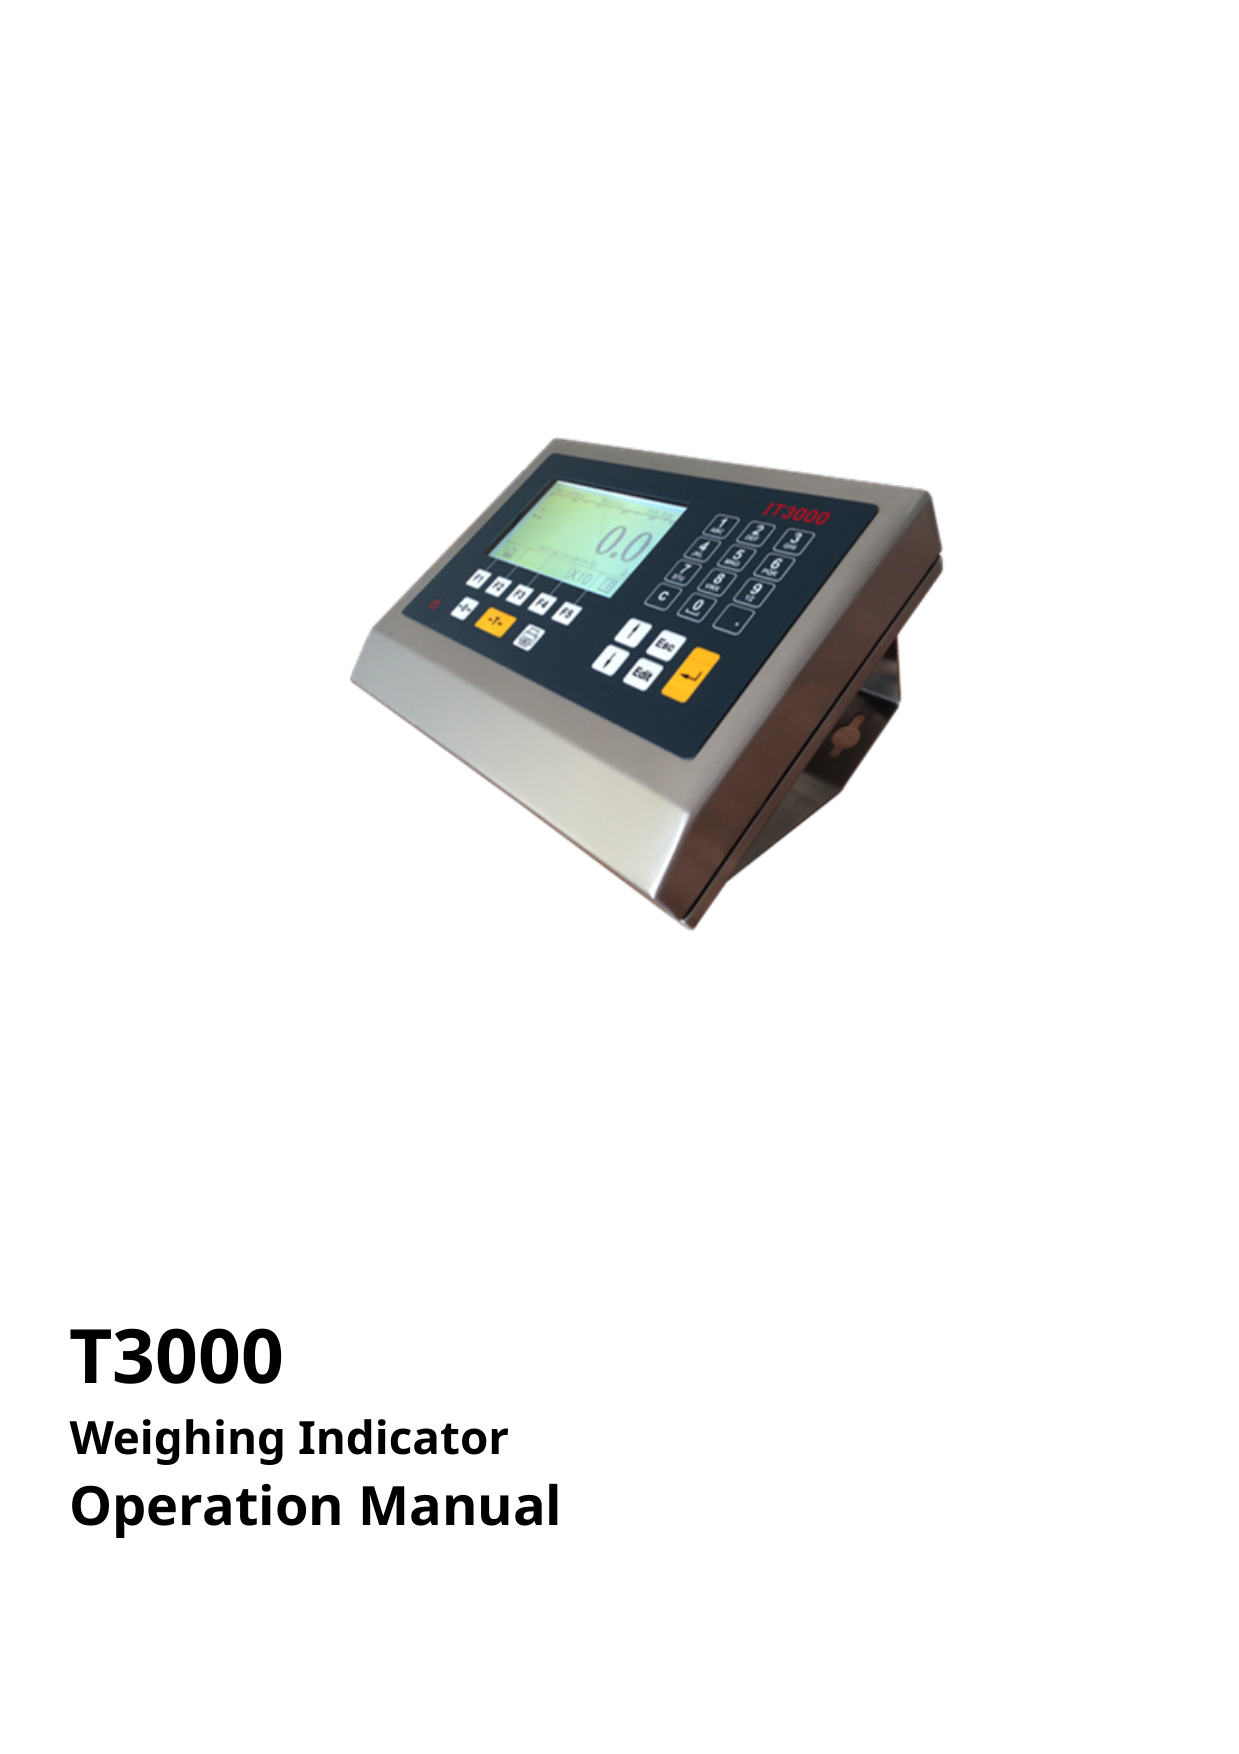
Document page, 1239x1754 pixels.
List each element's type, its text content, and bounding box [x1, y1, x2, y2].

picture [340, 426, 954, 946]
text Operation Manual [69, 1468, 1225, 1542]
text Weighing Indicator [69, 1405, 1225, 1468]
text T3000 [69, 1303, 1225, 1405]
